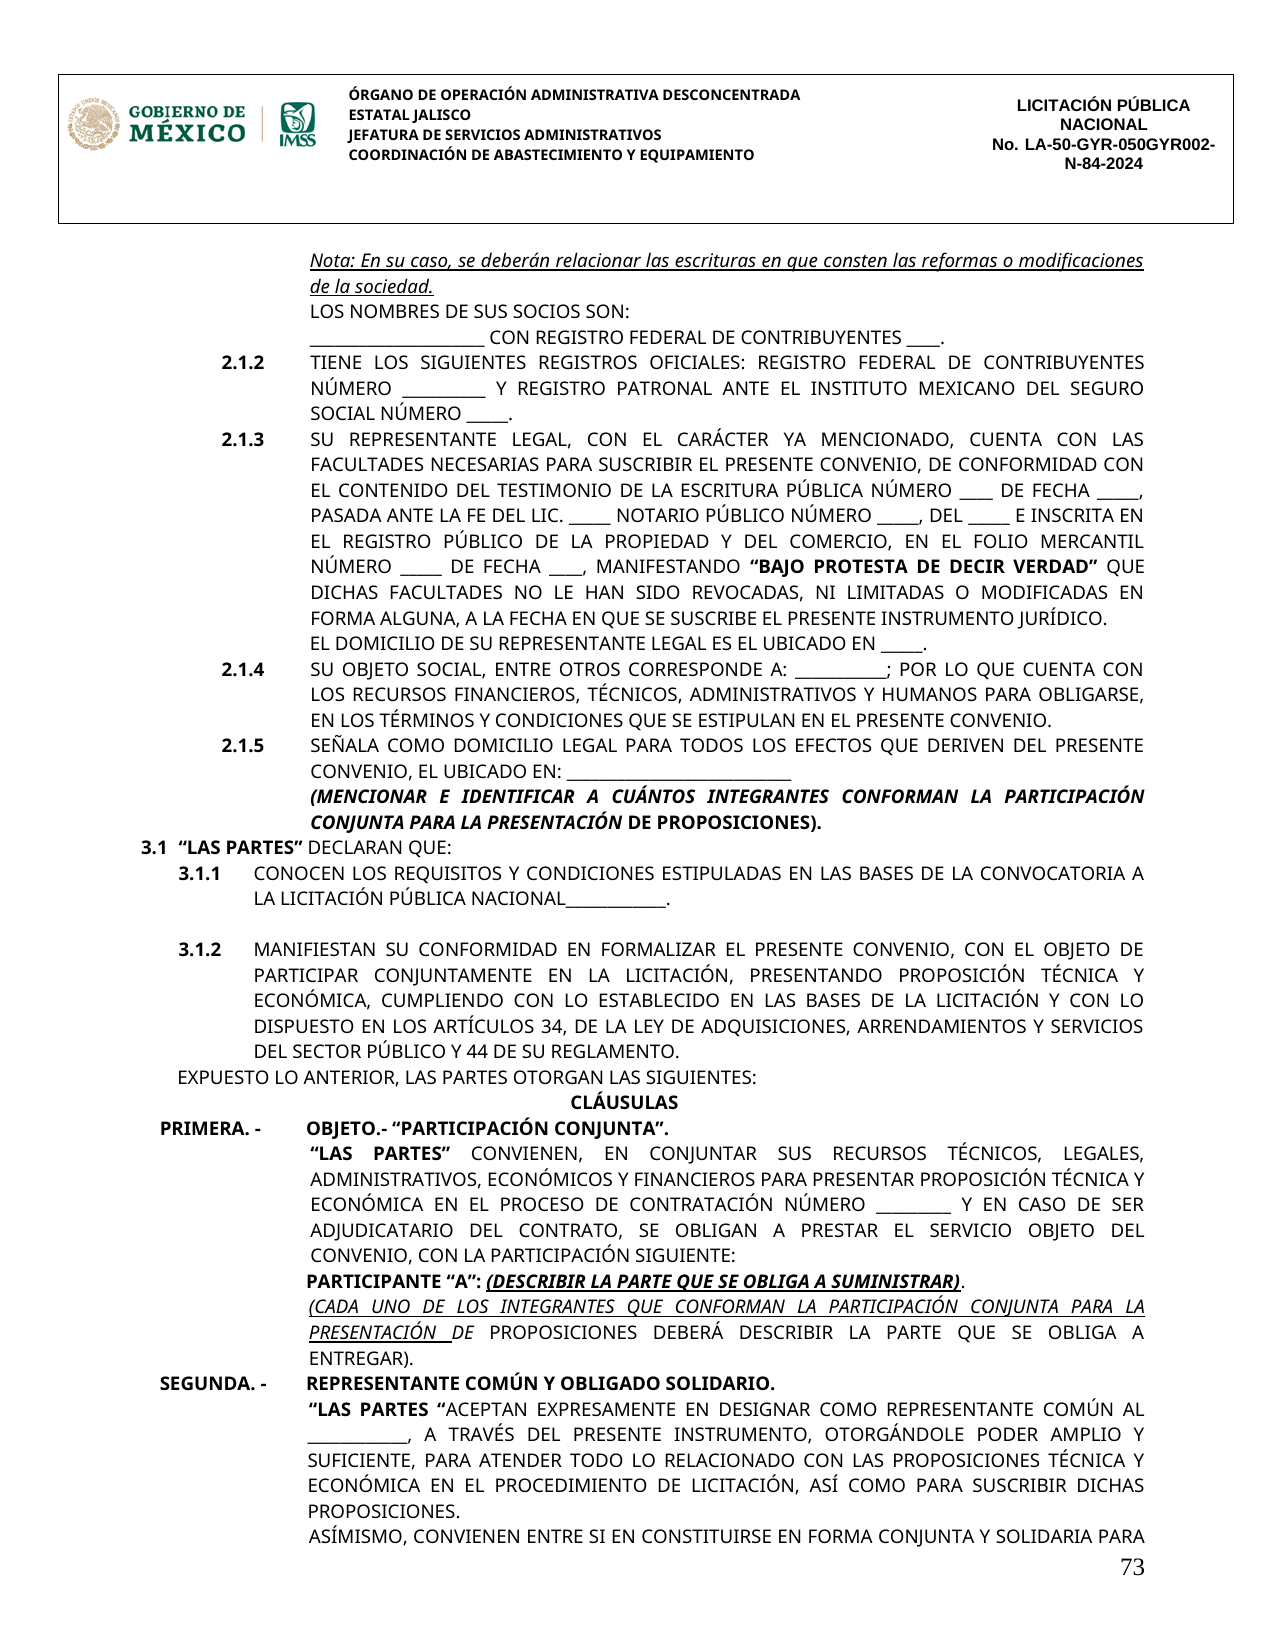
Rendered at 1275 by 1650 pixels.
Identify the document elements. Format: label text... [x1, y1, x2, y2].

text EL DOMICILIO DE SU REPRESENTANTE LEGAL ES EL UBICADO EN _____. [309, 630, 1145, 656]
text 2.1.4 SU OBJETO SOCIAL, ENTRE OTROS CORRESPONDE A: ___________; POR LO QUE CUENTA CON LOS RECURSOS FINANCIEROS, TÉCNICOS, ADMINISTRATIVOS Y HUMANOS PARA OBLIGARSE, EN LOS TÉRMINOS Y CONDICIONES QUE SE ESTIPULAN EN EL PRESENTE CONVENIO. [221, 656, 1145, 732]
text “LAS PARTES “ACEPTAN EXPRESAMENTE EN DESIGNAR COMO REPRESENTANTE COMÚN AL ____________, A TRAVÉS DEL PRESENTE INSTRUMENTO, OTORGÁNDOLE PODER AMPLIO Y SUFICIENTE, PARA ATENDER TODO LO RELACIONADO CON LAS PROPOSICIONES TÉCNICA Y ECONÓMICA EN EL PROCEDIMIENTO DE LICITACIÓN, ASÍ COMO PARA SUSCRIBIR DICHAS PROPOSICIONES. [307, 1396, 1145, 1523]
text (CADA UNO DE LOS INTEGRANTES QUE CONFORMAN LA PARTICIPACIÓN CONJUNTA PARA LA PRESENTACIÓN DE PROPOSICIONES DEBERÁ DESCRIBIR LA PARTE QUE SE OBLIGA A ENTREGAR). [309, 1317, 1145, 1370]
text PARTICIPANTE “A”: (DESCRIBIR LA PARTE QUE SE OBLIGA A SUMINISTRAR). [306, 1268, 1145, 1294]
text CLÁUSULAS [103, 1090, 1145, 1115]
text LOS NOMBRES DE SUS SOCIOS SON: [309, 298, 1145, 324]
text “LAS PARTES” CONVIENEN, EN CONJUNTAR SUS RECURSOS TÉCNICOS, LEGALES, ADMINISTRATIVOS, ECONÓMICOS Y FINANCIEROS PARA PRESENTAR PROPOSICIÓN TÉCNICA Y ECONÓMICA EN EL PROCESO DE CONTRATACIÓN NÚMERO _________ Y EN CASO DE SER ADJUDICATARIO DEL CONTRATO, SE OBLIGAN A PRESTAR EL SERVICIO OBJETO DEL CONVENIO, CON LA PARTICIPACIÓN SIGUIENTE: [310, 1141, 1145, 1268]
text SEGUNDA. - REPRESENTANTE COMÚN Y OBLIGADO SOLIDARIO. [159, 1370, 1145, 1396]
text (CADA UNO DE LOS INTEGRANTES QUE CONFORMAN LA PARTICIPACIÓN CONJUNTA PARA LA PRESENTACIÓN DE PROPOSICIONES DEBERÁ DESCRIBIR LA PARTE QUE SE OBLIGA A ENTREGAR). [309, 1294, 1145, 1316]
text EXPUESTO LO ANTERIOR, LAS PARTES OTORGAN LAS SIGUIENTES: [177, 1064, 1145, 1090]
list CONOCEN LOS REQUISITOS Y CONDICIONES ESTIPULADAS EN LAS BASES DE LA CONVOCATORIA A LA LICITACIÓN PÚBLICA NACIONAL____________. [178, 860, 1145, 911]
picture [60, 89, 322, 154]
text 3.1.2 MANIFIESTAN SU CONFORMIDAD EN FORMALIZAR EL PRESENTE CONVENIO, CON EL OBJETO DE PARTICIPAR CONJUNTAMENTE EN LA LICITACIÓN, PRESENTANDO PROPOSICIÓN TÉCNICA Y ECONÓMICA, CUMPLIENDO CON LO ESTABLECIDO EN LAS BASES DE LA LICITACIÓN Y CON LO DISPUESTO EN LOS ARTÍCULOS 34, DE LA LEY DE ADQUISICIONES, ARRENDAMIENTOS Y SERVICIOS DEL SECTOR PÚBLICO Y 44 DE SU REGLAMENTO. [178, 937, 1145, 1064]
text 2.1.2 TIENE LOS SIGUIENTES REGISTROS OFICIALES: REGISTRO FEDERAL DE CONTRIBUYENTES NÚMERO __________ Y REGISTRO PATRONAL ANTE EL INSTITUTO MEXICANO DEL SEGURO SOCIAL NÚMERO _____. [221, 349, 1145, 426]
text 2.1.5 SEÑALA COMO DOMICILIO LEGAL PARA TODOS LOS EFECTOS QUE DERIVEN DEL PRESENTE CONVENIO, EL UBICADO EN: ___________________________ [221, 732, 1145, 783]
text (MENCIONAR E IDENTIFICAR A CUÁNTOS INTEGRANTES CONFORMAN LA PARTICIPACIÓN CONJUNTA PARA LA PRESENTACIÓN DE PROPOSICIONES). [310, 783, 1145, 834]
text 2.1.3 SU REPRESENTANTE LEGAL, CON EL CARÁCTER YA MENCIONADO, CUENTA CON LAS FACULTADES NECESARIAS PARA SUSCRIBIR EL PRESENTE CONVENIO, DE CONFORMIDAD CON EL CONTENIDO DEL TESTIMONIO DE LA ESCRITURA PÚBLICA NÚMERO ____ DE FECHA _____, PASADA ANTE LA FE DEL LIC. _____ NOTARIO PÚBLICO NÚMERO _____, DEL _____ E INSCRITA EN EL REGISTRO PÚBLICO DE LA PROPIEDAD Y DEL COMERCIO, EN EL FOLIO MERCANTIL NÚMERO _____ DE FECHA ____, MANIFESTANDO “BAJO PROTESTA DE DECIR VERDAD” QUE DICHAS FACULTADES NO LE HAN SIDO REVOCADAS, NI LIMITADAS O MODIFICADAS EN FORMA ALGUNA, A LA FECHA EN QUE SE SUSCRIBE EL PRESENTE INSTRUMENTO JURÍDICO. [221, 426, 1145, 630]
list “LAS PARTES” DECLARAN QUE: [141, 834, 1145, 860]
text PRIMERA. - OBJETO.- “PARTICIPACIÓN CONJUNTA”. [159, 1115, 1145, 1141]
text Nota: En su caso, se deberán relacionar las escrituras en que consten las reformas o modificaciones de la sociedad. [309, 247, 1145, 298]
text _____________________ CON REGISTRO FEDERAL DE CONTRIBUYENTES ____. [309, 324, 1145, 349]
